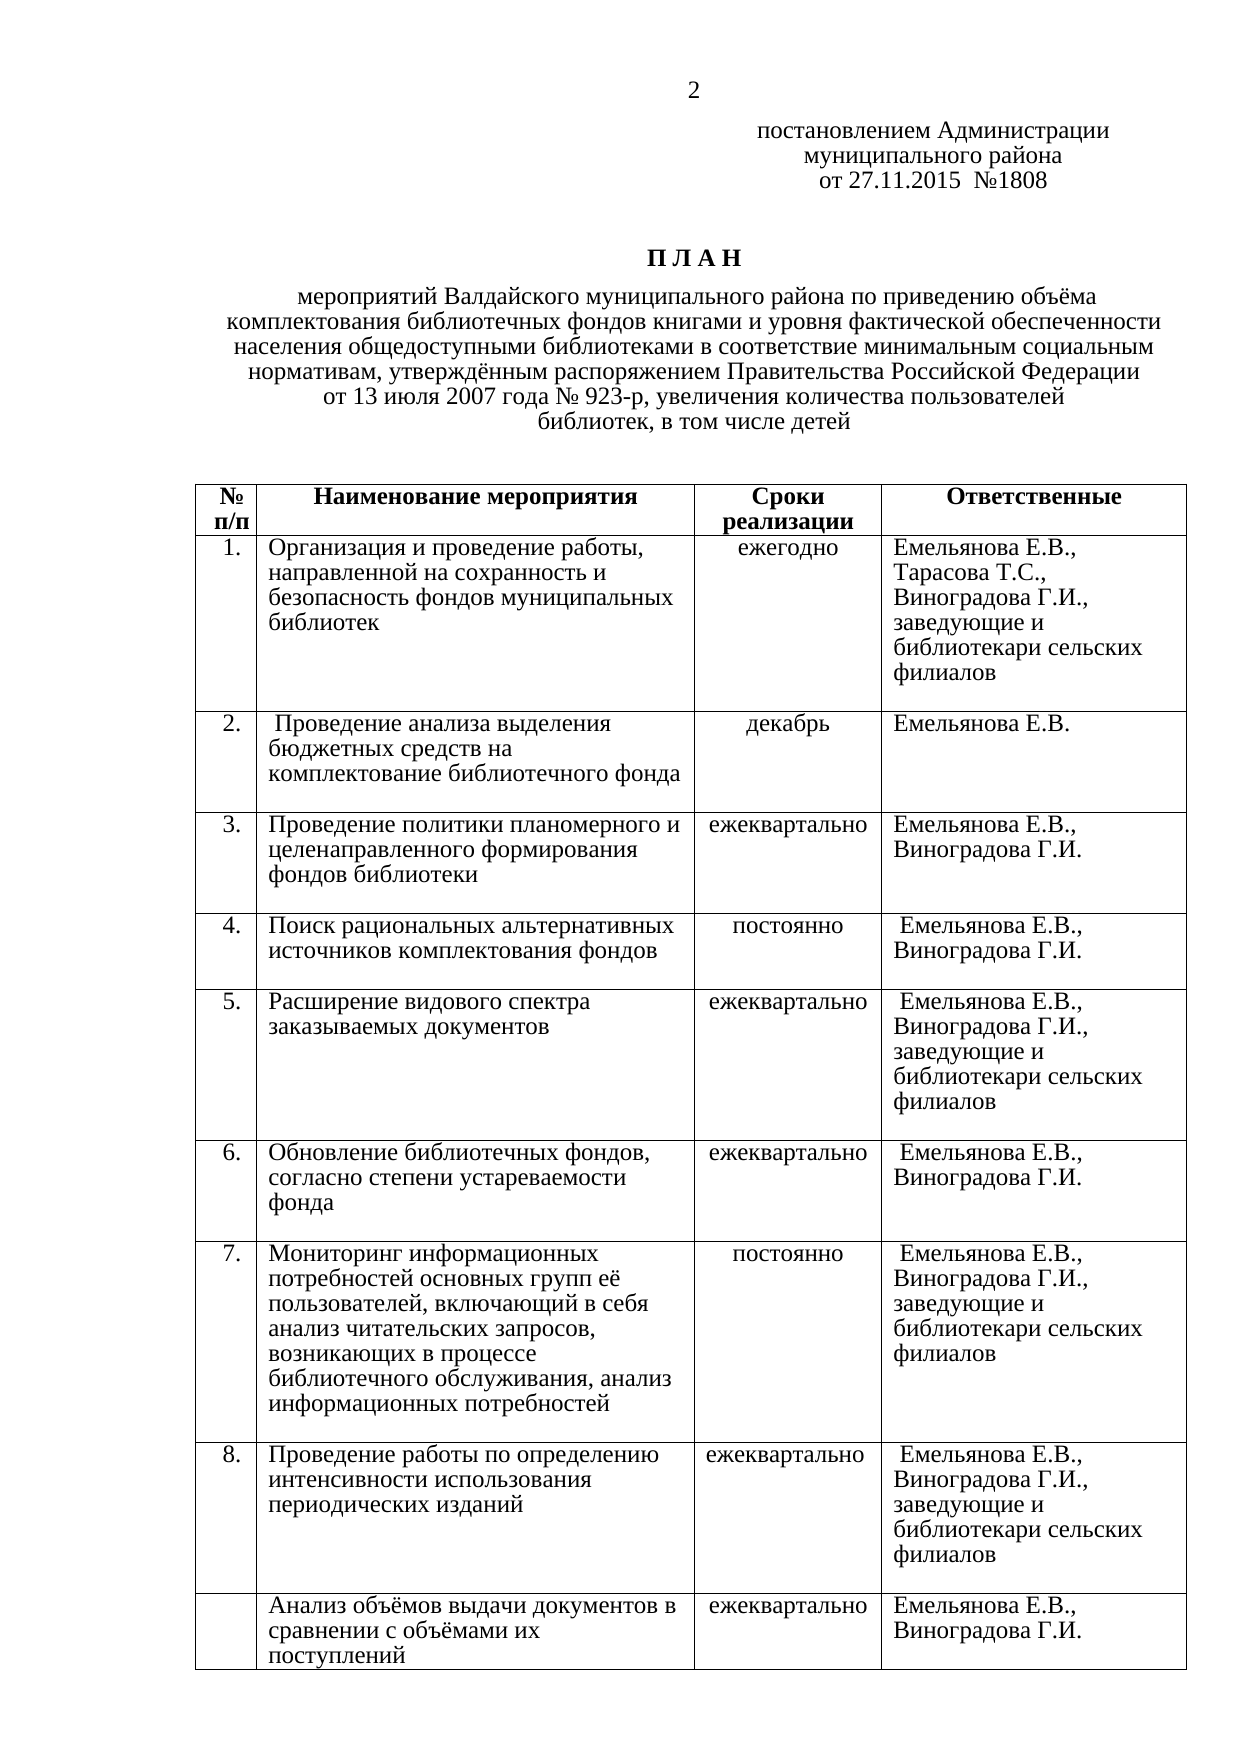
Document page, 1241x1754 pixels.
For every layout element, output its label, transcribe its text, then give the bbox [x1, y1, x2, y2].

text от 27.11.2015 №1808 [685, 168, 1181, 193]
table_cell Емельянова Е.В., Виноградова Г.И. [882, 813, 1186, 913]
table_header Ответственные [882, 485, 1186, 534]
table_cell Емельянова Е.В., Виноградова Г.И. [882, 1594, 1186, 1669]
text от 13 июля 2007 года № 923-р, увеличения количества пользователей [207, 384, 1181, 409]
text П Л А Н [207, 243, 1181, 272]
table_cell Емельянова Е.В., Виноградова Г.И., заведующие и библиотекари сельских филиалов [882, 1443, 1186, 1593]
table_cell Емельянова Е.В., Виноградова Г.И., заведующие и библиотекари сельских филиалов [882, 1242, 1186, 1442]
table_cell 8. [196, 1443, 256, 1593]
text мероприятий Валдайского муниципального района по приведению объёма [207, 284, 1181, 309]
table_cell постоянно [695, 1242, 881, 1442]
table_cell Расширение видового спектра заказываемых документов [257, 990, 694, 1140]
table_header Наименование мероприятия [257, 485, 694, 534]
table_cell Проведение анализа выделения бюджетных средств на комплектование библиотечного фонда [257, 712, 694, 812]
table_cell Поиск рациональных альтернативных источников комплектования фондов [257, 914, 694, 989]
table_cell 6. [196, 1141, 256, 1241]
table_cell 1. [196, 536, 256, 711]
table_cell 5. [196, 990, 256, 1140]
table_cell Организация и проведение работы, направленной на сохранность и безопасность фондов муниципальных библиотек [257, 536, 694, 711]
table_cell Емельянова Е.В. [882, 712, 1186, 812]
table_header Сроки реализации [695, 485, 881, 534]
table_cell ежеквартально [695, 1443, 881, 1593]
text библиотек, в том числе детей [207, 409, 1181, 434]
table_cell 2. [196, 712, 256, 812]
table_cell постоянно [695, 914, 881, 989]
table_cell ежеквартально [695, 1594, 881, 1669]
text комплектования библиотечных фондов книгами и уровня фактической обеспеченности населения общедоступными библиотеками в соответствие минимальным социальным нормативам, утверждённым распоряжением Правительства Российской Федерации [207, 309, 1181, 384]
table_cell [196, 1594, 256, 1669]
table_cell Анализ объёмов выдачи документов в сравнении с объёмами их поступлений [257, 1594, 694, 1669]
table_cell Емельянова Е.В., Виноградова Г.И. [882, 914, 1186, 989]
table_header № п/п [196, 485, 256, 534]
table_cell декабрь [695, 712, 881, 812]
table_cell Емельянова Е.В., Виноградова Г.И., заведующие и библиотекари сельских филиалов [882, 990, 1186, 1140]
table_cell 3. [196, 813, 256, 913]
table_cell Обновление библиотечных фондов, согласно степени устареваемости фонда [257, 1141, 694, 1241]
text муниципального района [685, 143, 1181, 168]
table_cell ежегодно [695, 536, 881, 711]
table_cell Мониторинг информационных потребностей основных групп её пользователей, включающий в себя анализ читательских запросов, возникающих в процессе библиотечного обслуживания, анализ информационных потребностей [257, 1242, 694, 1442]
table_cell Проведение работы по определению интенсивности использования периодических изданий [257, 1443, 694, 1593]
text постановлением Администрации [685, 118, 1181, 143]
table_cell 4. [196, 914, 256, 989]
table_cell ежеквартально [695, 1141, 881, 1241]
table_cell Проведение политики планомерного и целенаправленного формирования фондов библиотеки [257, 813, 694, 913]
table_cell ежеквартально [695, 813, 881, 913]
table_cell 7. [196, 1242, 256, 1442]
table_cell Емельянова Е.В., Виноградова Г.И. [882, 1141, 1186, 1241]
table_cell Емельянова Е.В., Тарасова Т.С., Виноградова Г.И., заведующие и библиотекари сельских филиалов [882, 536, 1186, 711]
table_cell ежеквартально [695, 990, 881, 1140]
